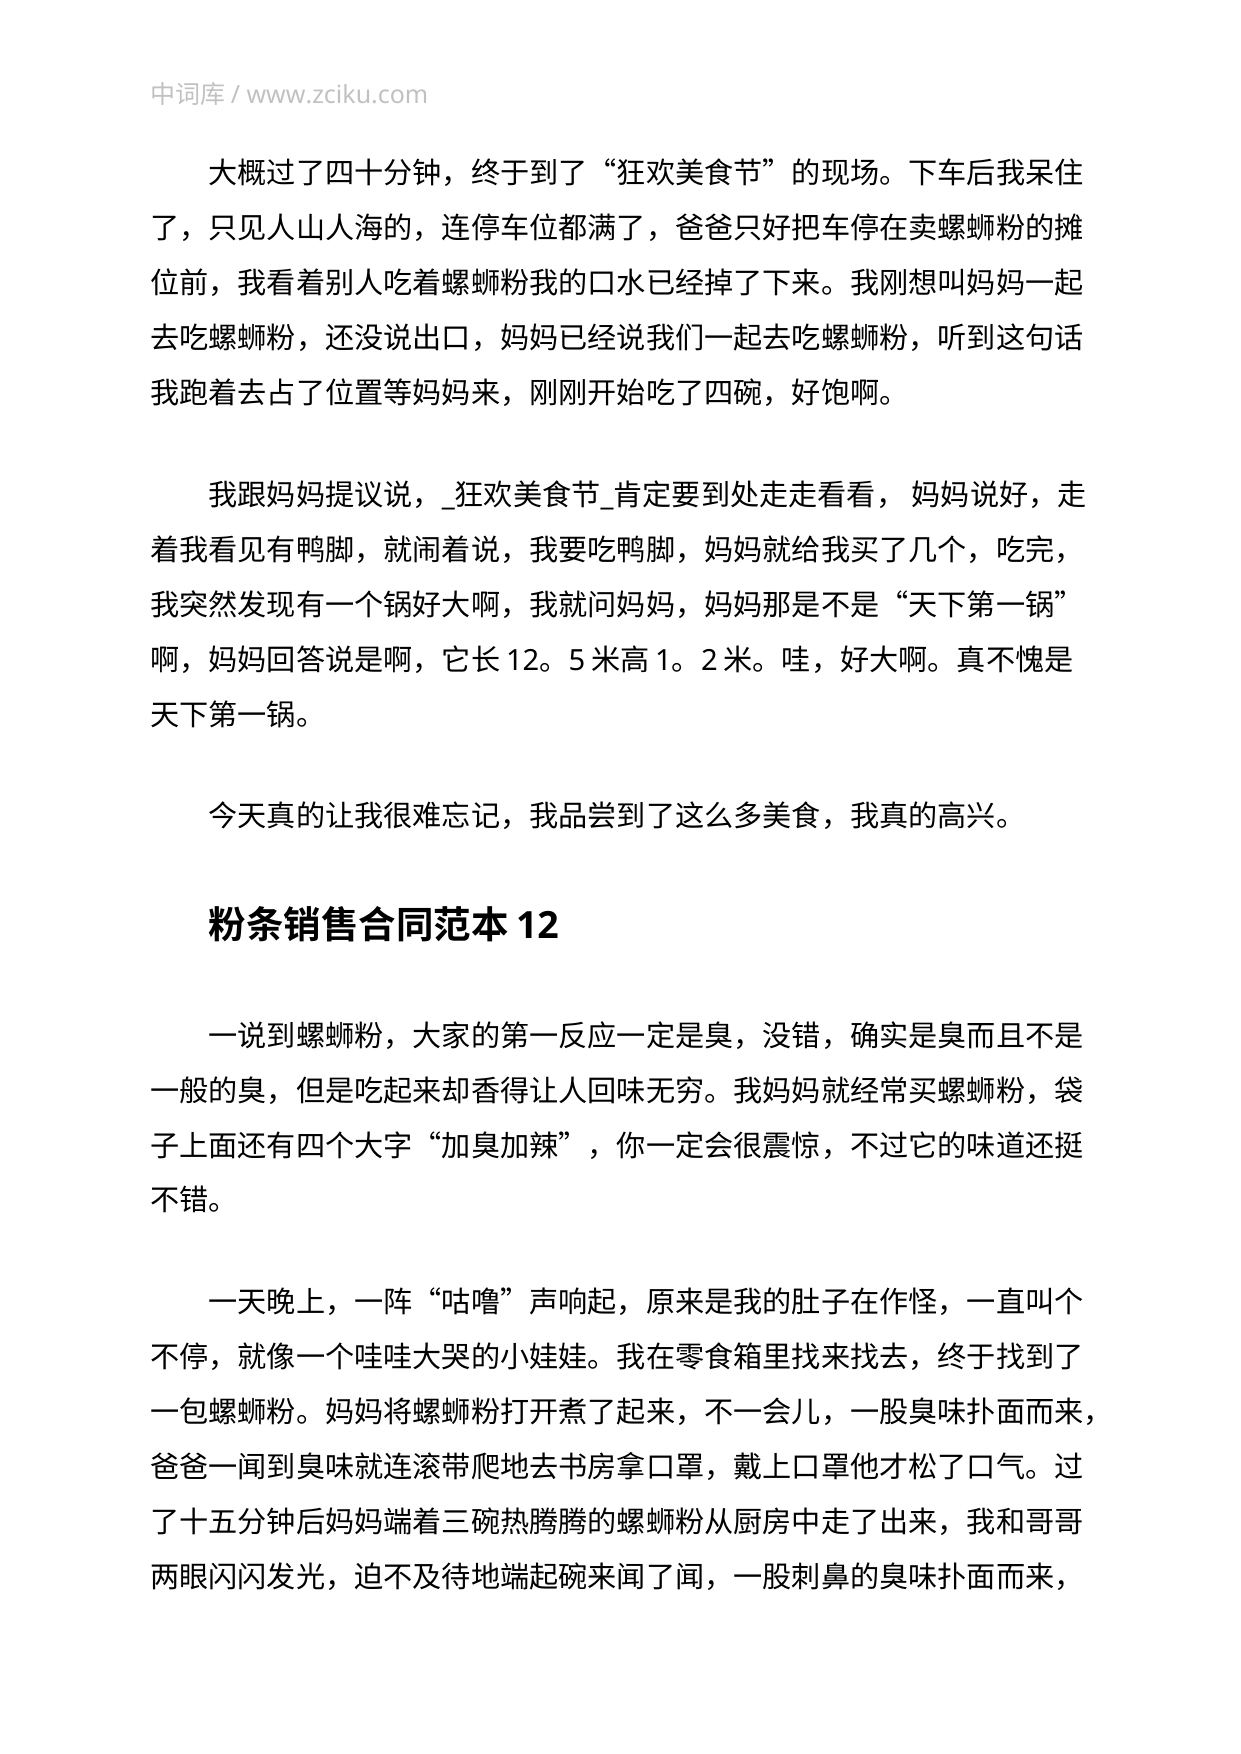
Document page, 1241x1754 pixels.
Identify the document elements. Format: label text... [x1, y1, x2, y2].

text 一说到螺蛳粉，大家的第一反应一定是臭，没错，确实是臭而且不是一般的臭，但是吃起来却香得让人回味无穷。我妈妈就经常买螺蛳粉，袋子上面还有四个大字“加臭加辣”，你一定会很震惊，不过它的味道还挺不错。 [150, 1012, 1090, 1219]
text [150, 1279, 1090, 1596]
text 我跟妈妈提议说，_狂欢美食节_肯定要到处走走看看， 妈妈说好，走着我看见有鸭脚，就闹着说，我要吃鸭脚，妈妈就给我买了几个，吃完，我突然发现有一个锅好大啊，我就问妈妈，妈妈那是不是“天下第一锅”啊，妈妈回答说是啊，它长12。5米高1。2米。哇，好大啊。真不愧是天下第一锅。 [150, 471, 1090, 733]
text 粉条销售合同范本12 [150, 895, 1090, 949]
text 大概过了四十分钟，终于到了“狂欢美食节”的现场。下车后我呆住了，只见人山人海的，连停车位都满了，爸爸只好把车停在卖螺蛳粉的摊位前，我看着别人吃着螺蛳粉我的口水已经掉了下来。我刚想叫妈妈一起去吃螺蛳粉，还没说出口，妈妈已经说我们一起去吃螺蛳粉，听到这句话我跑着去占了位置等妈妈来，刚刚开始吃了四碗，好饱啊。 [150, 150, 1090, 412]
text 今天真的让我很难忘记，我品尝到了这么多美食，我真的高兴。 [150, 793, 1090, 835]
